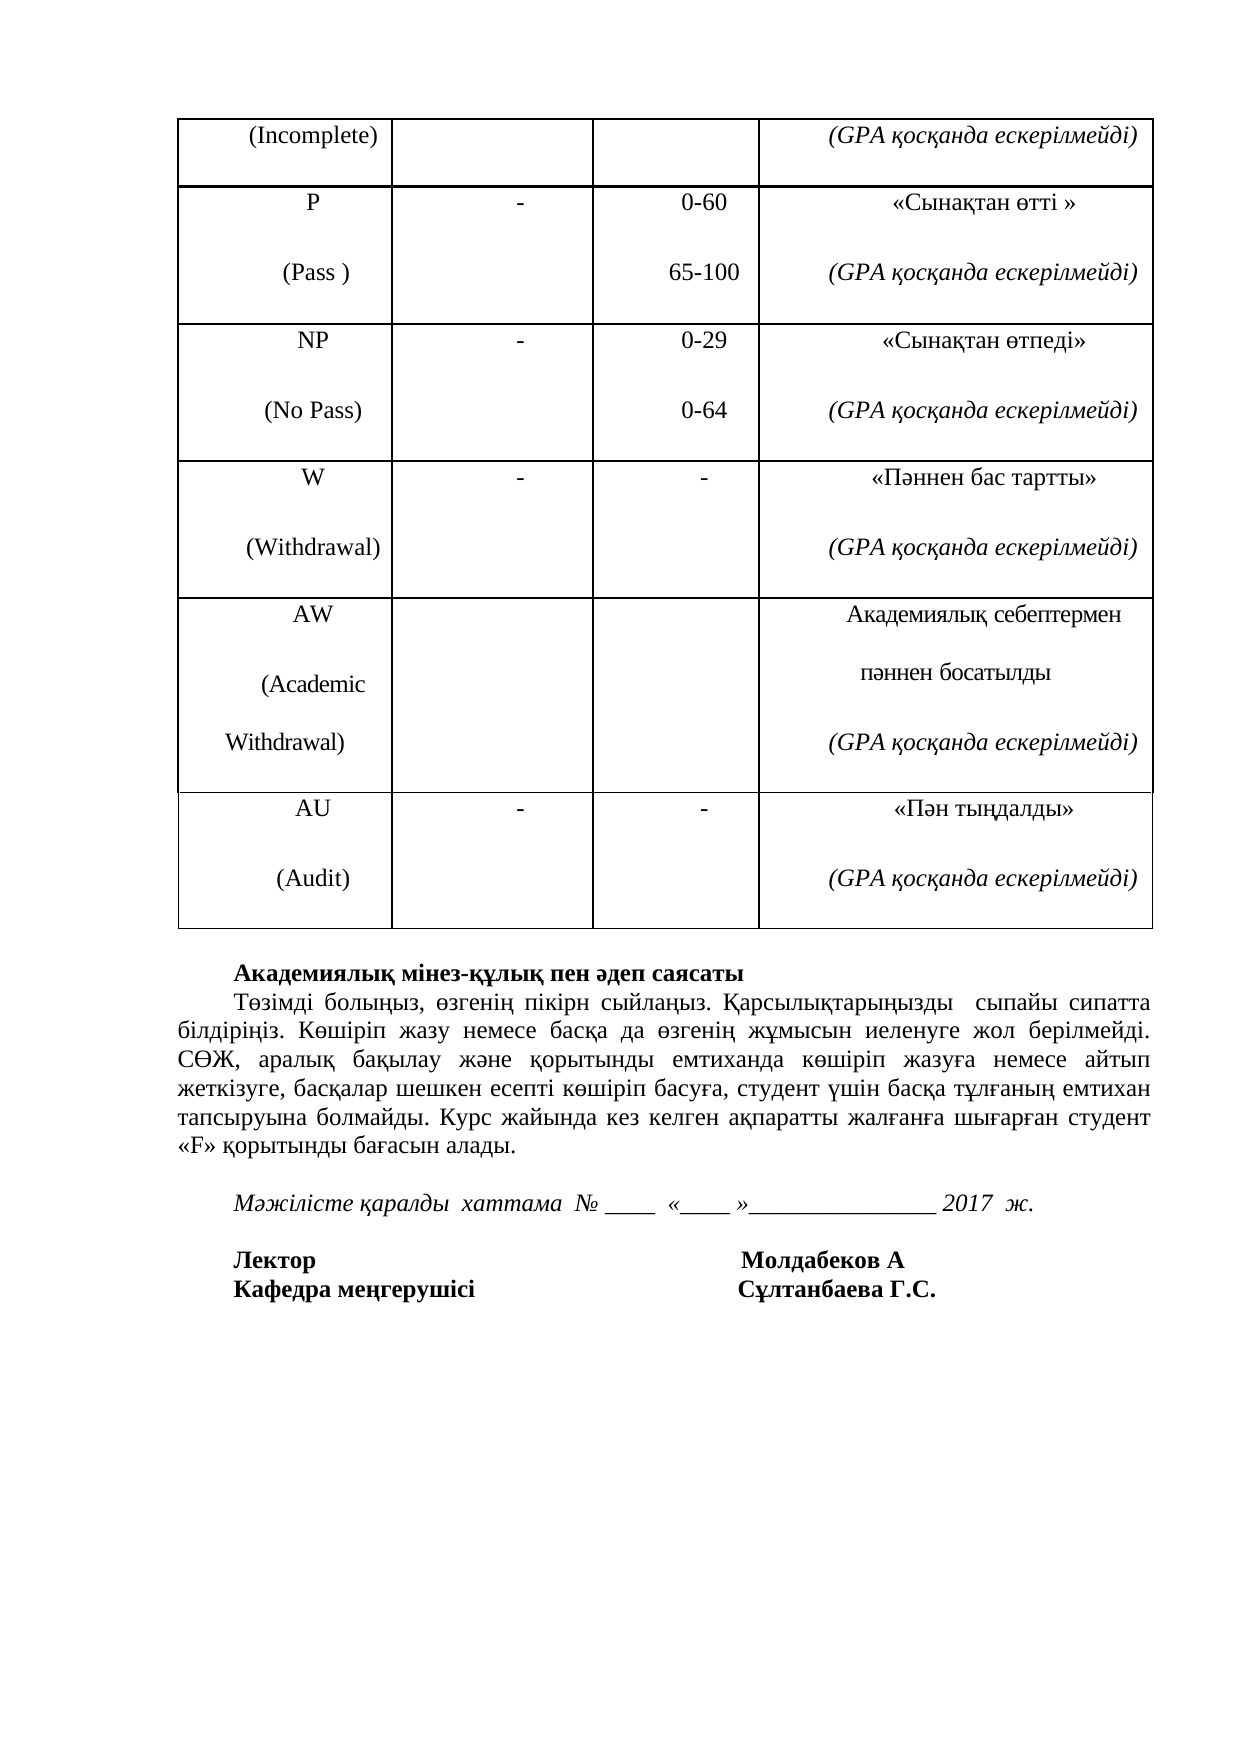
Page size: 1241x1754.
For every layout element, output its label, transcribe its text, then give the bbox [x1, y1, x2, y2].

table_cell - [393, 188, 592, 323]
text Лектор Молдабеков А [177, 1246, 1152, 1274]
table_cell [760, 120, 1152, 185]
text Төзімді болыңыз, өзгенің пікірн сыйлаңыз. Қарсылықтарыңызды сыпайы сипатта білдіріңіз. Көшіріп жазу немесе басқа да өзгенің жұмысын иеленуге жол берілмейді. СӨЖ, аралық бақылау және қорытынды емтиханда көшіріп жазуға немесе айтып жеткізуге, басқалар шешкен есепті көшіріп басуға, студент үшін басқа тұлғаның емтихан тапсыруына болмайды. Курс жайында кез келген ақпаратты жалғанға шығарған студент «F» қорытынды бағасын алады. [177, 987, 1152, 1159]
table_cell - [594, 793, 758, 928]
table_cell «Пәннен бас тартты» (GPA қосқанда ескерілмейді) [760, 462, 1152, 597]
table_cell W (Withdrawal) [179, 462, 391, 597]
table_cell 0-60 65-100 [594, 188, 758, 323]
table_cell «Пән тыңдалды» (GPA қосқанда ескерілмейді) [760, 792, 1152, 928]
table_cell Академиялық себептермен пәннен босатылды (GPA қосқанда ескерілмейді) [760, 599, 1152, 792]
table_cell 0-29 0-64 [594, 325, 758, 460]
table_cell [594, 599, 758, 792]
table_cell «Сынақтан өтті » (GPA қосқанда ескерілмейді) [760, 188, 1152, 323]
table_cell - [594, 120, 758, 185]
table_cell - [393, 120, 592, 185]
table_cell - [393, 462, 592, 597]
table_cell - [393, 325, 592, 460]
table_cell P (Pass ) [179, 188, 391, 323]
table_cell [393, 599, 592, 792]
table_cell AU (Audit) [179, 793, 391, 928]
table_cell - [393, 793, 592, 928]
table_cell «Сынақтан өтпеді» (GPA қосқанда ескерілмейді) [760, 325, 1152, 460]
table_cell I (Incomplete) [179, 120, 391, 185]
table_cell - [594, 462, 758, 597]
text Кафедра меңгерушісі Сұлтанбаева Г.С. [177, 1274, 1152, 1303]
table_cell AW (Academic Withdrawal) [179, 599, 391, 792]
text Мәжілісте қаралды хаттама № ____ «____ »_______________ 2017 ж. [177, 1188, 1152, 1217]
text Академиялық мінез-құлық пен әдеп саясаты [177, 958, 1152, 987]
table_cell NP (No Рass) [179, 325, 391, 460]
